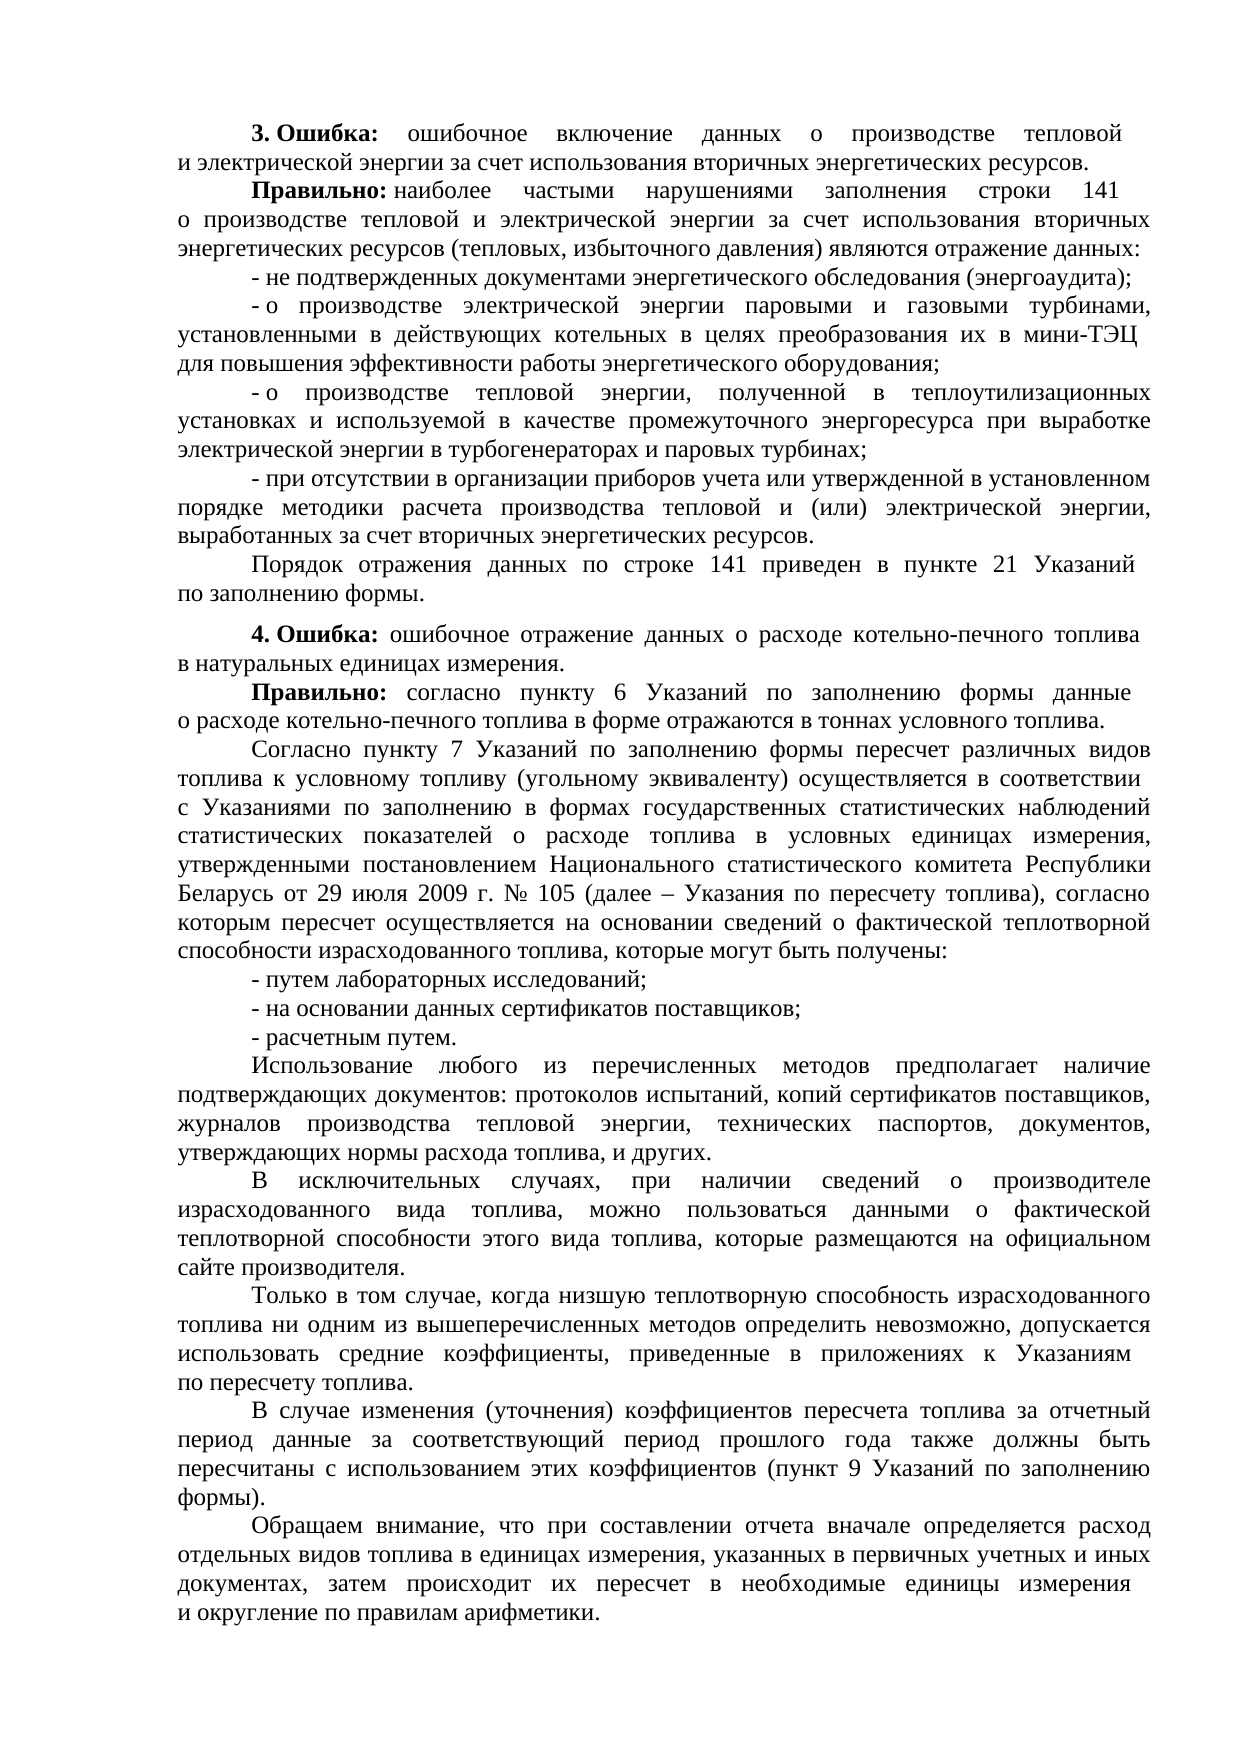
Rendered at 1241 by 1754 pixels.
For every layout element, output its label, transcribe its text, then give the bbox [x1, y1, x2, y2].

text - о производстве электрической энергии паровыми и газовыми турбинами, установленными в действующих котельных в целях преобразования их в мини-ТЭЦ для повышения эффективности работы энергетического оборудования; [177, 291, 1152, 377]
text Только в том случае, когда низшую теплотворную способность израсходованного топлива ни одним из вышеперечисленных методов определить невозможно, допускается использовать средние коэффициенты, приведенные в приложениях к Указаниям по пересчету топлива. [177, 1281, 1152, 1396]
text Порядок отражения данных по строке 141 приведен в пункте 21 Указаний по заполнению формы. [177, 549, 1152, 607]
text - не подтвержденных документами энергетического обследования (энергоаудита); [177, 262, 1152, 291]
text Правильно: согласно пункту 6 Указаний по заполнению формы данные о расходе котельно-печного топлива в форме отражаются в тоннах условного топлива. [177, 677, 1152, 734]
text Обращаем внимание, что при составлении отчета вначале определяется расход отдельных видов топлива в единицах измерения, указанных в первичных учетных и иных документах, затем происходит их пересчет в необходимые единицы измерения и округление по правилам арифметики. [177, 1511, 1152, 1626]
text В исключительных случаях, при наличии сведений о производителе израсходованного вида топлива, можно пользоваться данными о фактической теплотворной способности этого вида топлива, которые размещаются на официальном сайте производителя. [177, 1166, 1152, 1281]
text Использование любого из перечисленных методов предполагает наличие подтверждающих документов: протоколов испытаний, копий сертификатов поставщиков, журналов производства тепловой энергии, технических паспортов, документов, утверждающих нормы расхода топлива, и других. [177, 1051, 1152, 1166]
text - путем лабораторных исследований; [177, 964, 1152, 993]
text - расчетным путем. [177, 1022, 1152, 1051]
text Правильно: наиболее частыми нарушениями заполнения строки 141 о производстве тепловой и электрической энергии за счет использования вторичных энергетических ресурсов (тепловых, избыточного давления) являются отражение данных: [177, 176, 1152, 262]
text Согласно пункту 7 Указаний по заполнению формы пересчет различных видов топлива к условному топливу (угольному эквиваленту) осуществляется в соответствии с Указаниями по заполнению в формах государственных статистических наблюдений статистических показателей о расходе топлива в условных единицах измерения, утвержденными постановлением Национального статистического комитета Республики Беларусь от 29 июля 2009 г. № 105 (далее – Указания по пересчету топлива), согласно которым пересчет осуществляется на основании сведений о фактической теплотворной способности израсходованного топлива, которые могут быть получены: [177, 734, 1152, 964]
text В случае изменения (уточнения) коэффициентов пересчета топлива за отчетный период данные за соответствующий период прошлого года также должны быть пересчитаны с использованием этих коэффициентов (пункт 9 Указаний по заполнению формы). [177, 1396, 1152, 1511]
text - при отсутствии в организации приборов учета или утвержденной в установленном порядке методики расчета производства тепловой и (или) электрической энергии, выработанных за счет вторичных энергетических ресурсов. [177, 463, 1152, 549]
text - о производстве тепловой энергии, полученной в теплоутилизационных установках и используемой в качестве промежуточного энергоресурса при выработке электрической энергии в турбогенераторах и паровых турбинах; [177, 377, 1152, 463]
text 4. Ошибка: ошибочное отражение данных о расходе котельно-печного топлива в натуральных единицах измерения. [177, 619, 1152, 677]
text - на основании данных сертификатов поставщиков; [177, 993, 1152, 1022]
text 3. Ошибка: ошибочное включение данных о производстве тепловой и электрической энергии за счет использования вторичных энергетических ресурсов. [177, 118, 1152, 176]
